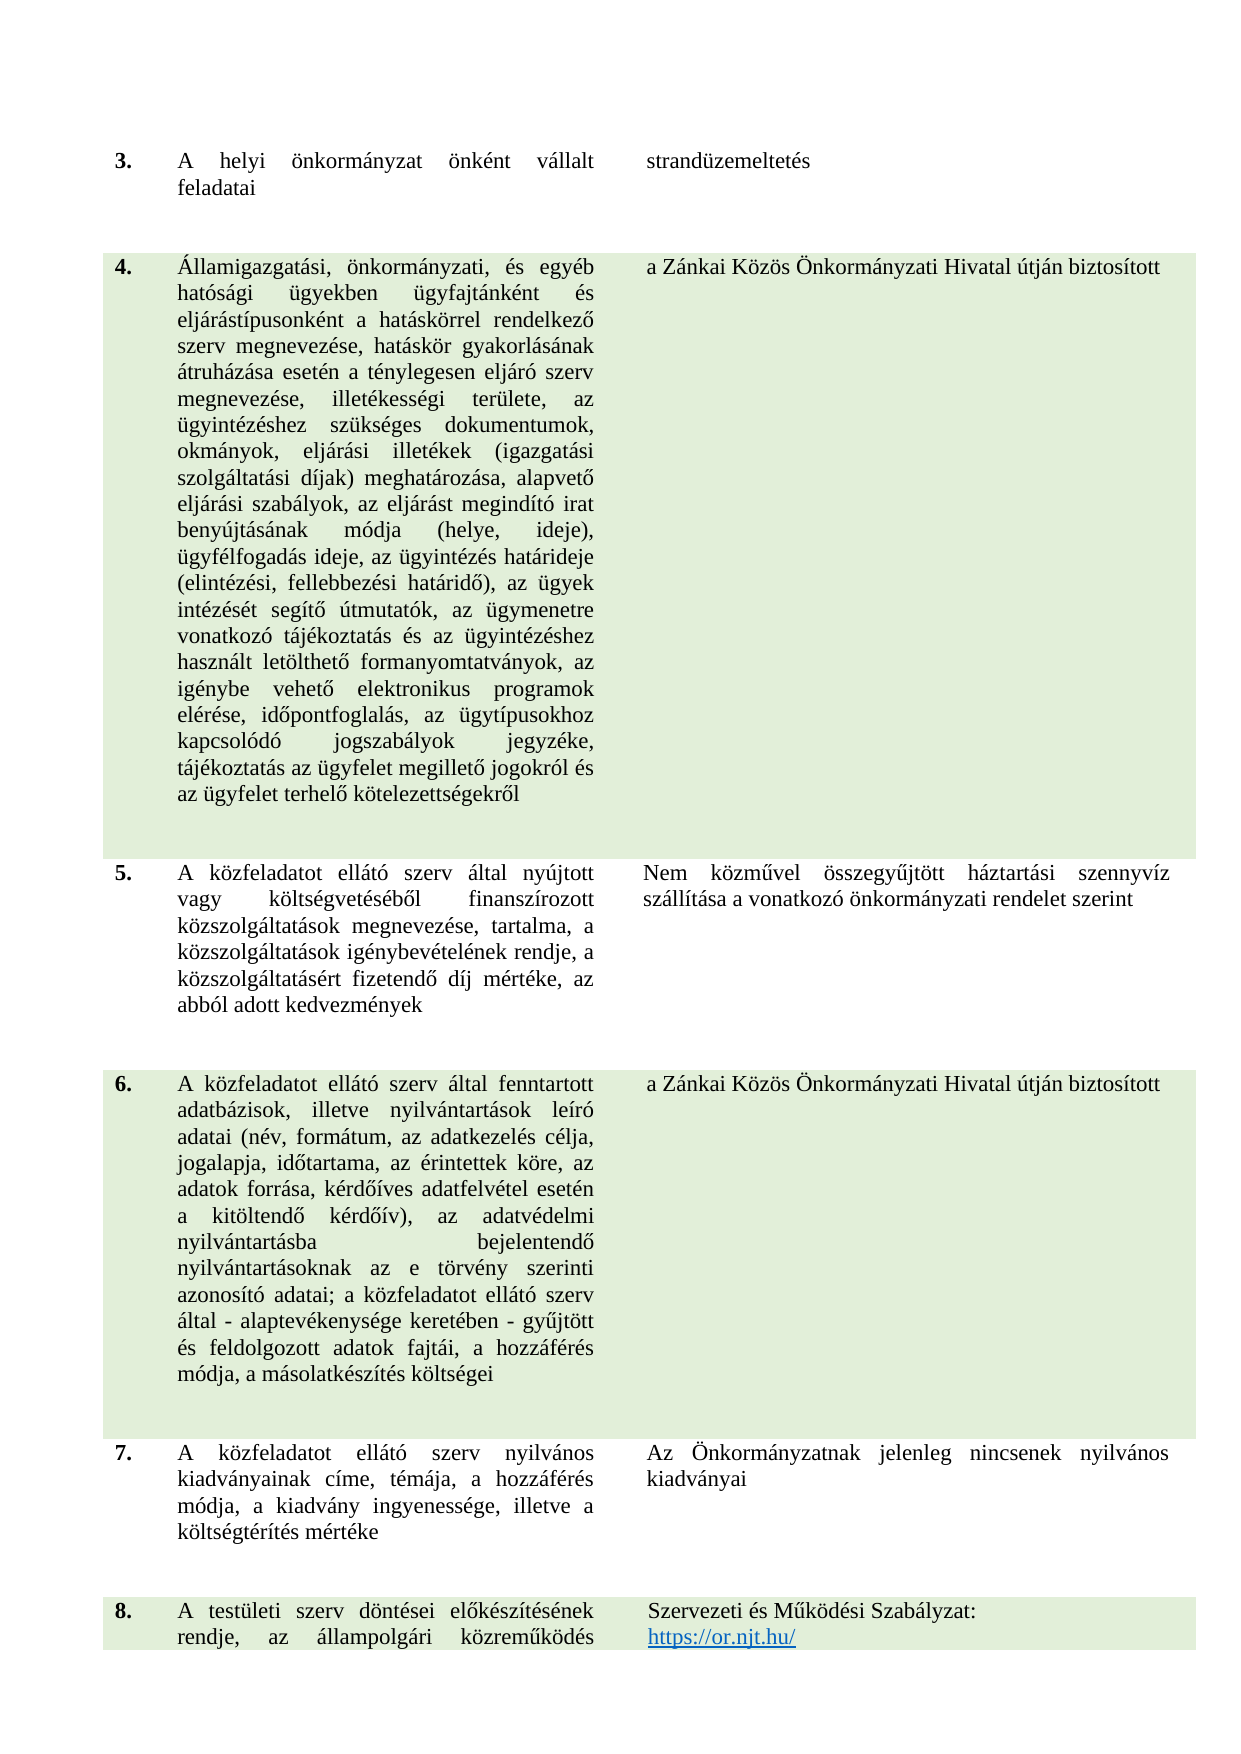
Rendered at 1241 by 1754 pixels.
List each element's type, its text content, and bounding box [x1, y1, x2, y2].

table_cell 5. [103, 859, 154, 1070]
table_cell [154, 1597, 620, 1650]
table_cell a Zánkai Közös Önkormányzati Hivatal útján biztosított [620, 253, 1196, 859]
table_cell a Zánkai Közös Önkormányzati Hivatal útján biztosított [620, 1070, 1196, 1439]
table_cell 4. [103, 253, 154, 859]
table_cell Államigazgatási, önkormányzati, és egyéb hatósági ügyekben ügyfajtánként és eljárástípusonként a hatáskörrel rendelkező szerv megnevezése, hatáskör gyakorlásának átruházása esetén a ténylegesen eljáró szerv megnevezése, illetékességi területe, az ügyintézéshez szükséges dokumentumok, okmányok, eljárási illetékek (igazgatási szolgáltatási díjak) meghatározása, alapvető eljárási szabályok, az eljárást megindító irat benyújtásának módja (helye, ideje), ügyfélfogadás ideje, az ügyintézés határideje (elintézési, fellebbezési határidő), az ügyek intézését segítő útmutatók, az ügymenetre vonatkozó tájékoztatás és az ügyintézéshez használt letölthető formanyomtatványok, az igénybe vehető elektronikus programok elérése, időpontfoglalás, az ügytípusokhoz kapcsolódó jogszabályok jegyzéke, tájékoztatás az ügyfelet megillető jogokról és az ügyfelet terhelő kötelezettségekről [154, 253, 620, 859]
table_cell 8. [103, 1597, 154, 1650]
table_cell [620, 1597, 1196, 1650]
table_cell Nem közművel összegyűjtött háztartási szennyvíz szállítása a vonatkozó önkormányzati rendelet szerint [620, 859, 1196, 1070]
table_cell A közfeladatot ellátó szerv által fenntartott adatbázisok, illetve nyilvántartások leíró adatai (név, formátum, az adatkezelés célja, jogalapja, időtartama, az érintettek köre, az adatok forrása, kérdőíves adatfelvétel esetén a kitöltendő kérdőív), az adatvédelmi nyilvántartásba bejelentendő nyilvántartásoknak az e törvény szerinti azonosító adatai; a közfeladatot ellátó szerv által - alaptevékenysége keretében - gyűjtött és feldolgozott adatok fajtái, a hozzáférés módja, a másolatkészítés költségei [154, 1070, 620, 1439]
table_cell Az Önkormányzatnak jelenleg nincsenek nyilvános kiadványai [620, 1439, 1196, 1597]
table_cell strandüzemeltetés [620, 148, 1196, 253]
table_cell 6. [103, 1070, 154, 1439]
table_cell A közfeladatot ellátó szerv által nyújtott vagy költségvetéséből finanszírozott közszolgáltatások megnevezése, tartalma, a közszolgáltatások igénybevételének rendje, a közszolgáltatásért fizetendő díj mértéke, az abból adott kedvezmények [154, 859, 620, 1070]
table_cell A közfeladatot ellátó szerv nyilvános kiadványainak címe, témája, a hozzáférés módja, a kiadvány ingyenessége, illetve a költségtérítés mértéke [154, 1439, 620, 1597]
table_cell A helyi önkormányzat önként vállalt feladatai [154, 148, 620, 253]
table_cell 3. [103, 148, 154, 253]
table_cell 7. [103, 1439, 154, 1597]
